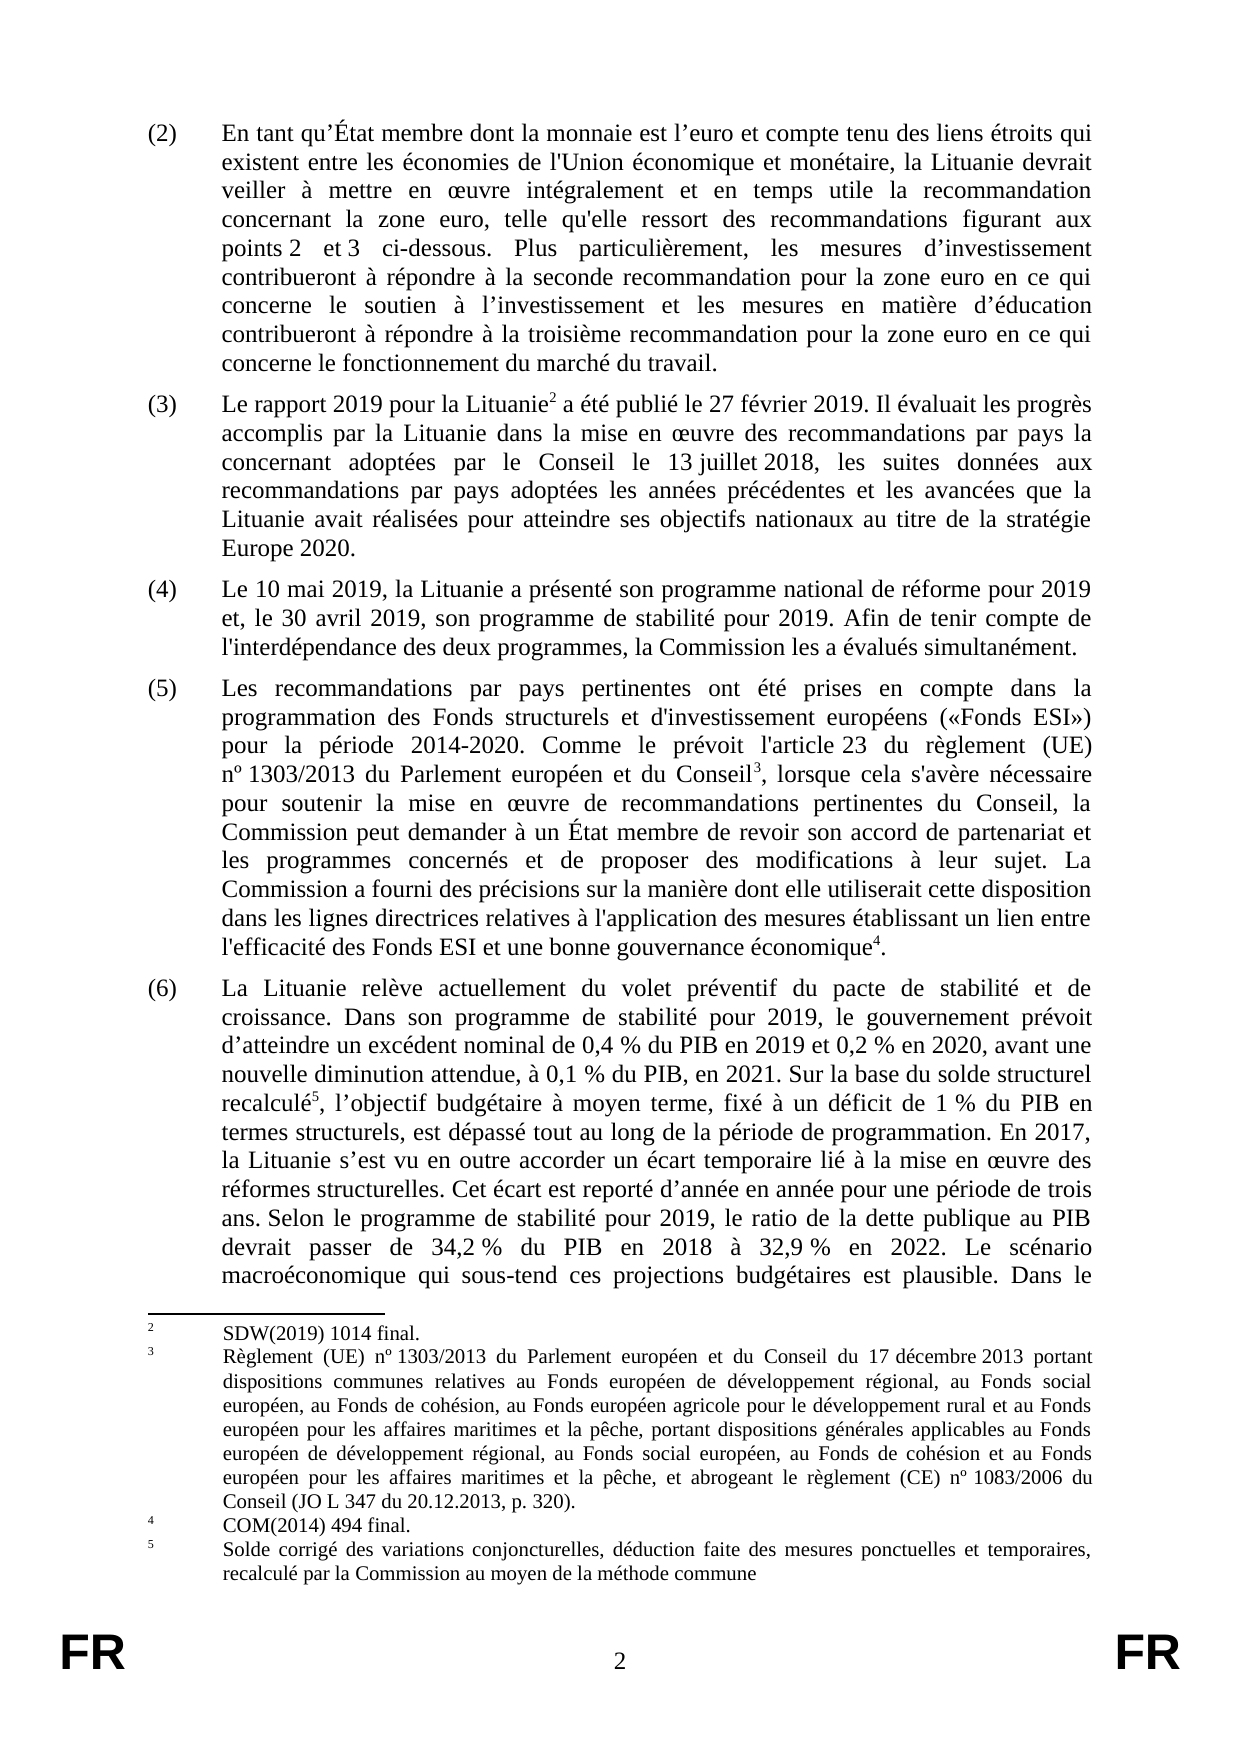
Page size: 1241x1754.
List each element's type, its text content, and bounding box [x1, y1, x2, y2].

text (3) Le rapport 2019 pour la Lituanie a été publié le 27 février 2019. Il évaluait les progrès accomplis par la Lituanie dans la mise en œuvre des recommandations par pays la concernant adoptées par le Conseil le 13 juillet 2018, les suites données aux recommandations par pays adoptées les années précédentes et les avancées que la Lituanie avait réalisées pour atteindre ses objectifs nationaux au titre de la stratégie Europe 2020. [148, 389, 1093, 562]
text (5) Les recommandations par pays pertinentes ont été prises en compte dans la programmation des Fonds structurels et d'investissement européens («Fonds ESI») pour la période 2014-2020. Comme le prévoit l'article 23 du règlement (UE) nº 1303/2013 du Parlement européen et du Conseil, lorsque cela s'avère nécessaire pour soutenir la mise en œuvre de recommandations pertinentes du Conseil, la Commission peut demander à un État membre de revoir son accord de partenariat et les programmes concernés et de proposer des modifications à leur sujet. La Commission a fourni des précisions sur la manière dont elle utiliserait cette disposition dans les lignes directrices relatives à l'application des mesures établissant un lien entre l'efficacité des Fonds ESI et une bonne gouvernance économique. [148, 673, 1093, 961]
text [148, 973, 1093, 1289]
text (2) En tant qu’État membre dont la monnaie est l’euro et compte tenu des liens étroits qui existent entre les économies de l'Union économique et monétaire, la Lituanie devrait veiller à mettre en œuvre intégralement et en temps utile la recommandation concernant la zone euro, telle qu'elle ressort des recommandations figurant aux points 2 et 3 ci-dessous. Plus particulièrement, les mesures d’investissement contribueront à répondre à la seconde recommandation pour la zone euro en ce qui concerne le soutien à l’investissement et les mesures en matière d’éducation contribueront à répondre à la troisième recommandation pour la zone euro en ce qui concerne le fonctionnement du marché du travail. [148, 118, 1093, 377]
text (4) Le 10 mai 2019, la Lituanie a présenté son programme national de réforme pour 2019 et, le 30 avril 2019, son programme de stabilité pour 2019. Afin de tenir compte de l'interdépendance des deux programmes, la Commission les a évalués simultanément. [148, 574, 1093, 661]
